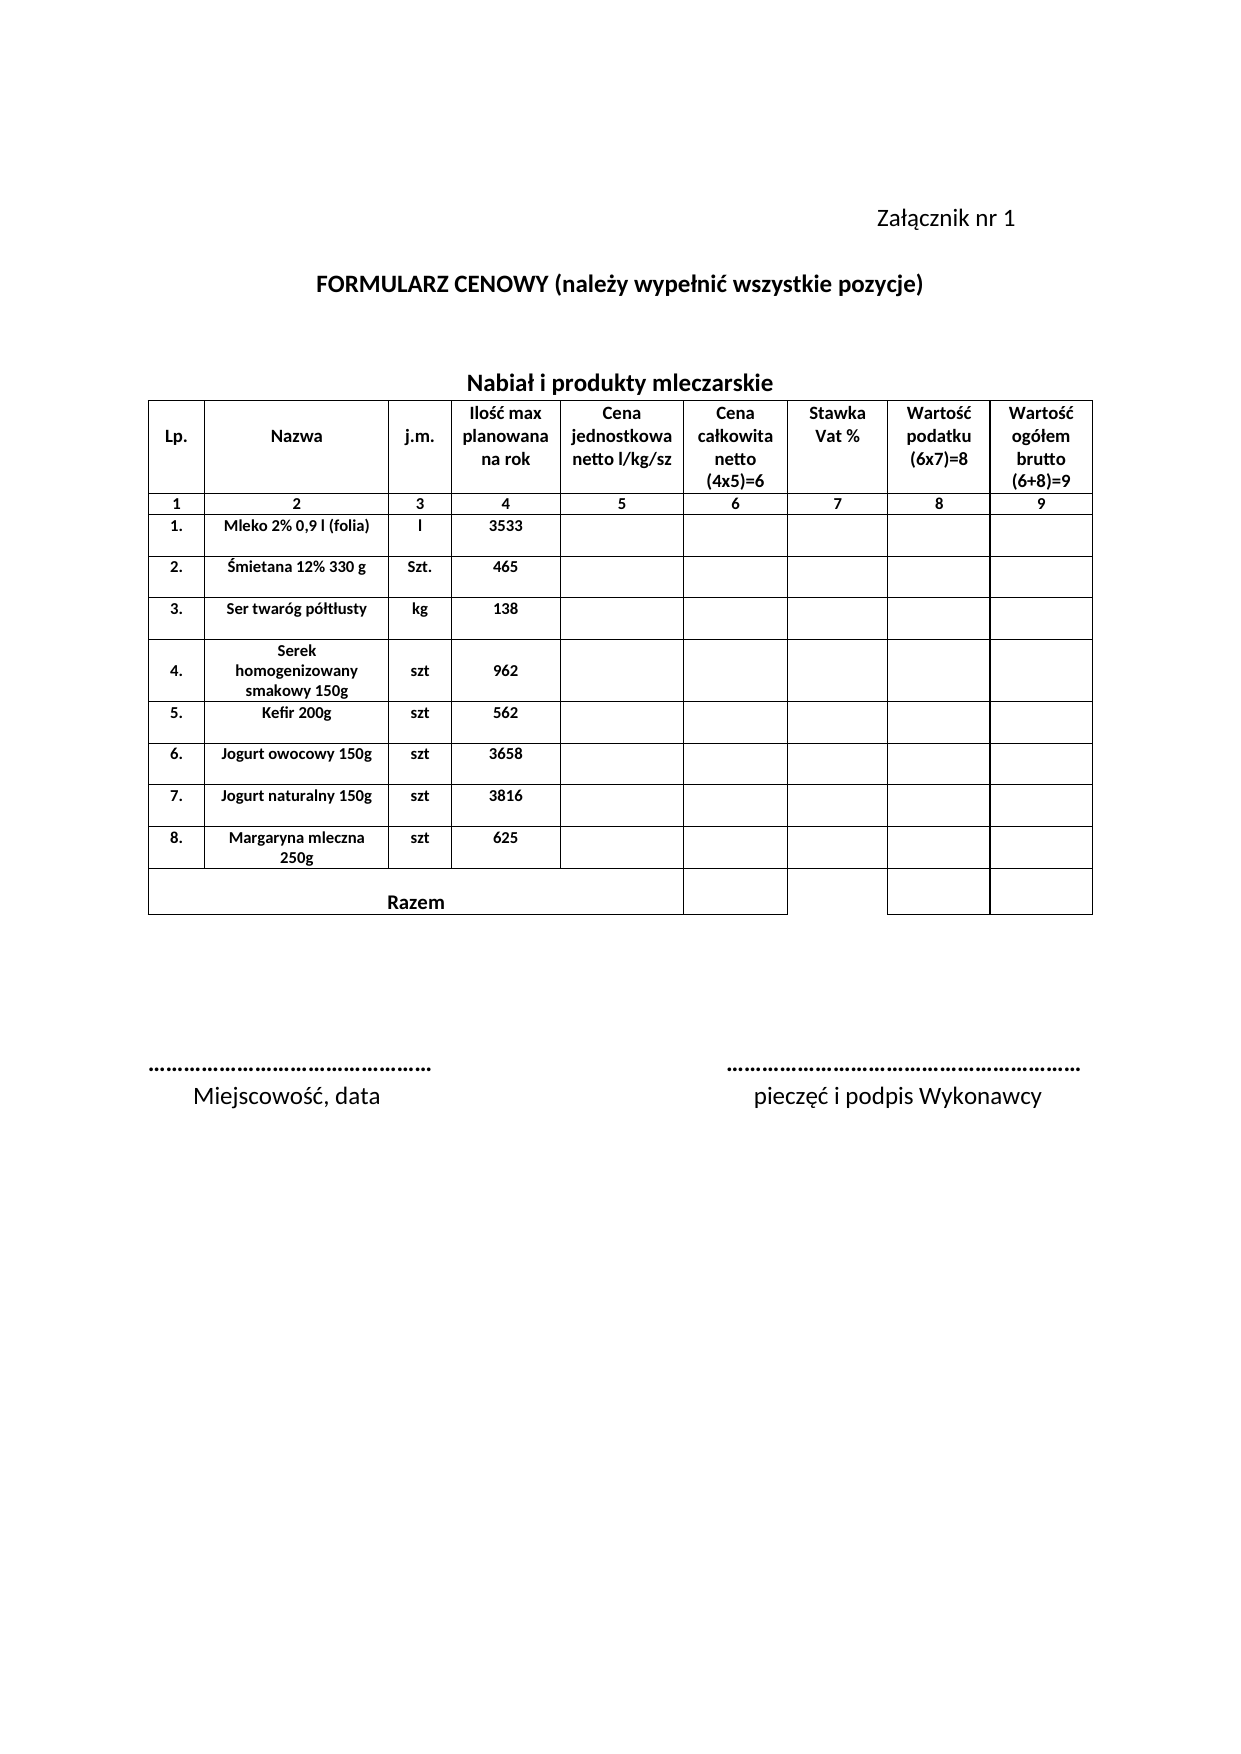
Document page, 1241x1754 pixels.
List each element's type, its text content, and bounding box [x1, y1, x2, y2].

table_cell [788, 744, 887, 784]
table_cell Szt. [389, 557, 451, 597]
table_cell [561, 744, 683, 784]
table_cell 562 [452, 702, 560, 743]
table_cell [561, 640, 683, 701]
table_cell [684, 557, 787, 597]
table_cell [888, 598, 989, 639]
table_cell 4. [149, 640, 204, 701]
table_cell [561, 515, 683, 556]
table_cell [888, 785, 989, 826]
table_cell 465 [452, 557, 560, 597]
table_cell [684, 827, 787, 868]
table_cell [684, 744, 787, 784]
table_header j.m. [389, 401, 451, 493]
table_cell [788, 640, 887, 701]
table_cell Margaryna mleczna 250g [205, 827, 388, 868]
table_cell [888, 640, 989, 701]
table_cell [991, 515, 1092, 556]
table_cell 3 [389, 494, 451, 514]
table_cell 6. [149, 744, 204, 784]
table_cell [991, 702, 1092, 743]
table_cell [991, 557, 1092, 597]
table_cell szt [389, 827, 451, 868]
table_cell 8 [888, 494, 989, 514]
table_cell 7 [788, 494, 887, 514]
table_cell 625 [452, 827, 560, 868]
table_cell [788, 869, 887, 914]
table_cell 2 [205, 494, 388, 514]
table_cell Serek homogenizowany smakowy 150g [205, 640, 388, 701]
table_cell [684, 598, 787, 639]
text Nabiał i produkty mleczarskie [148, 367, 1093, 397]
table_cell [684, 869, 787, 914]
table_cell [888, 869, 989, 914]
table_cell [561, 785, 683, 826]
table_header Lp. [149, 401, 204, 493]
table_cell [561, 702, 683, 743]
table_cell 3658 [452, 744, 560, 784]
table_cell szt [389, 702, 451, 743]
table_cell [888, 744, 989, 784]
text FORMULARZ CENOWY (należy wypełnić wszystkie pozycje) [148, 268, 1093, 299]
text Załącznik nr 1 [148, 202, 1093, 233]
table_cell szt [389, 744, 451, 784]
table_header Wartość ogółem brutto (6+8)=9 [991, 401, 1092, 493]
table_cell Śmietana 12% 330 g [205, 557, 388, 597]
table_cell [561, 827, 683, 868]
table_cell [684, 702, 787, 743]
table_cell [788, 598, 887, 639]
table_cell [888, 515, 989, 556]
table_cell 4 [452, 494, 560, 514]
table_cell [561, 598, 683, 639]
table_cell 7. [149, 785, 204, 826]
table_cell Jogurt owocowy 150g [205, 744, 388, 784]
table_cell [684, 785, 787, 826]
table_cell [991, 827, 1092, 868]
table_cell Ser twaróg półtłusty [205, 598, 388, 639]
table_cell Razem [149, 869, 683, 914]
table_header Nazwa [205, 401, 388, 493]
table_header Cena jednostkowa netto l/kg/sz [561, 401, 683, 493]
table_cell 6 [684, 494, 787, 514]
table_cell [561, 557, 683, 597]
table_cell szt [389, 640, 451, 701]
table_cell [684, 515, 787, 556]
table_cell Kefir 200g [205, 702, 388, 743]
table_cell Mleko 2% 0,9 l (folia) [205, 515, 388, 556]
table_cell szt [389, 785, 451, 826]
table_cell 1 [149, 494, 204, 514]
table_cell 5 [561, 494, 683, 514]
table_cell [888, 702, 989, 743]
table_cell 5. [149, 702, 204, 743]
text Miejscowość, data pieczęć i podpis Wykonawcy [148, 1080, 1093, 1111]
table_cell 1. [149, 515, 204, 556]
table_cell l [389, 515, 451, 556]
table_header Ilość max planowana na rok [452, 401, 560, 493]
text ………………………………………… …………………………………………………… [148, 1047, 1093, 1078]
table_cell [684, 640, 787, 701]
table_cell kg [389, 598, 451, 639]
table_cell 3. [149, 598, 204, 639]
table_header Cena całkowita netto (4x5)=6 [684, 401, 787, 493]
table_cell 9 [991, 494, 1092, 514]
table_cell [991, 598, 1092, 639]
table_cell [991, 869, 1092, 914]
table_cell [991, 744, 1092, 784]
table_header Wartość podatku (6x7)=8 [888, 401, 989, 493]
table_cell [788, 557, 887, 597]
table_cell [888, 827, 989, 868]
table_cell Jogurt naturalny 150g [205, 785, 388, 826]
table_cell 3533 [452, 515, 560, 556]
table_header Stawka Vat % [788, 401, 887, 493]
table_cell 962 [452, 640, 560, 701]
table_cell 3816 [452, 785, 560, 826]
table_cell [991, 785, 1092, 826]
table_cell 138 [452, 598, 560, 639]
table_cell 2. [149, 557, 204, 597]
table_cell [888, 557, 989, 597]
table_cell [788, 515, 887, 556]
table_cell [991, 640, 1092, 701]
table_cell [788, 702, 887, 743]
table_cell [788, 827, 887, 868]
table_cell [788, 785, 887, 826]
table_cell 8. [149, 827, 204, 868]
